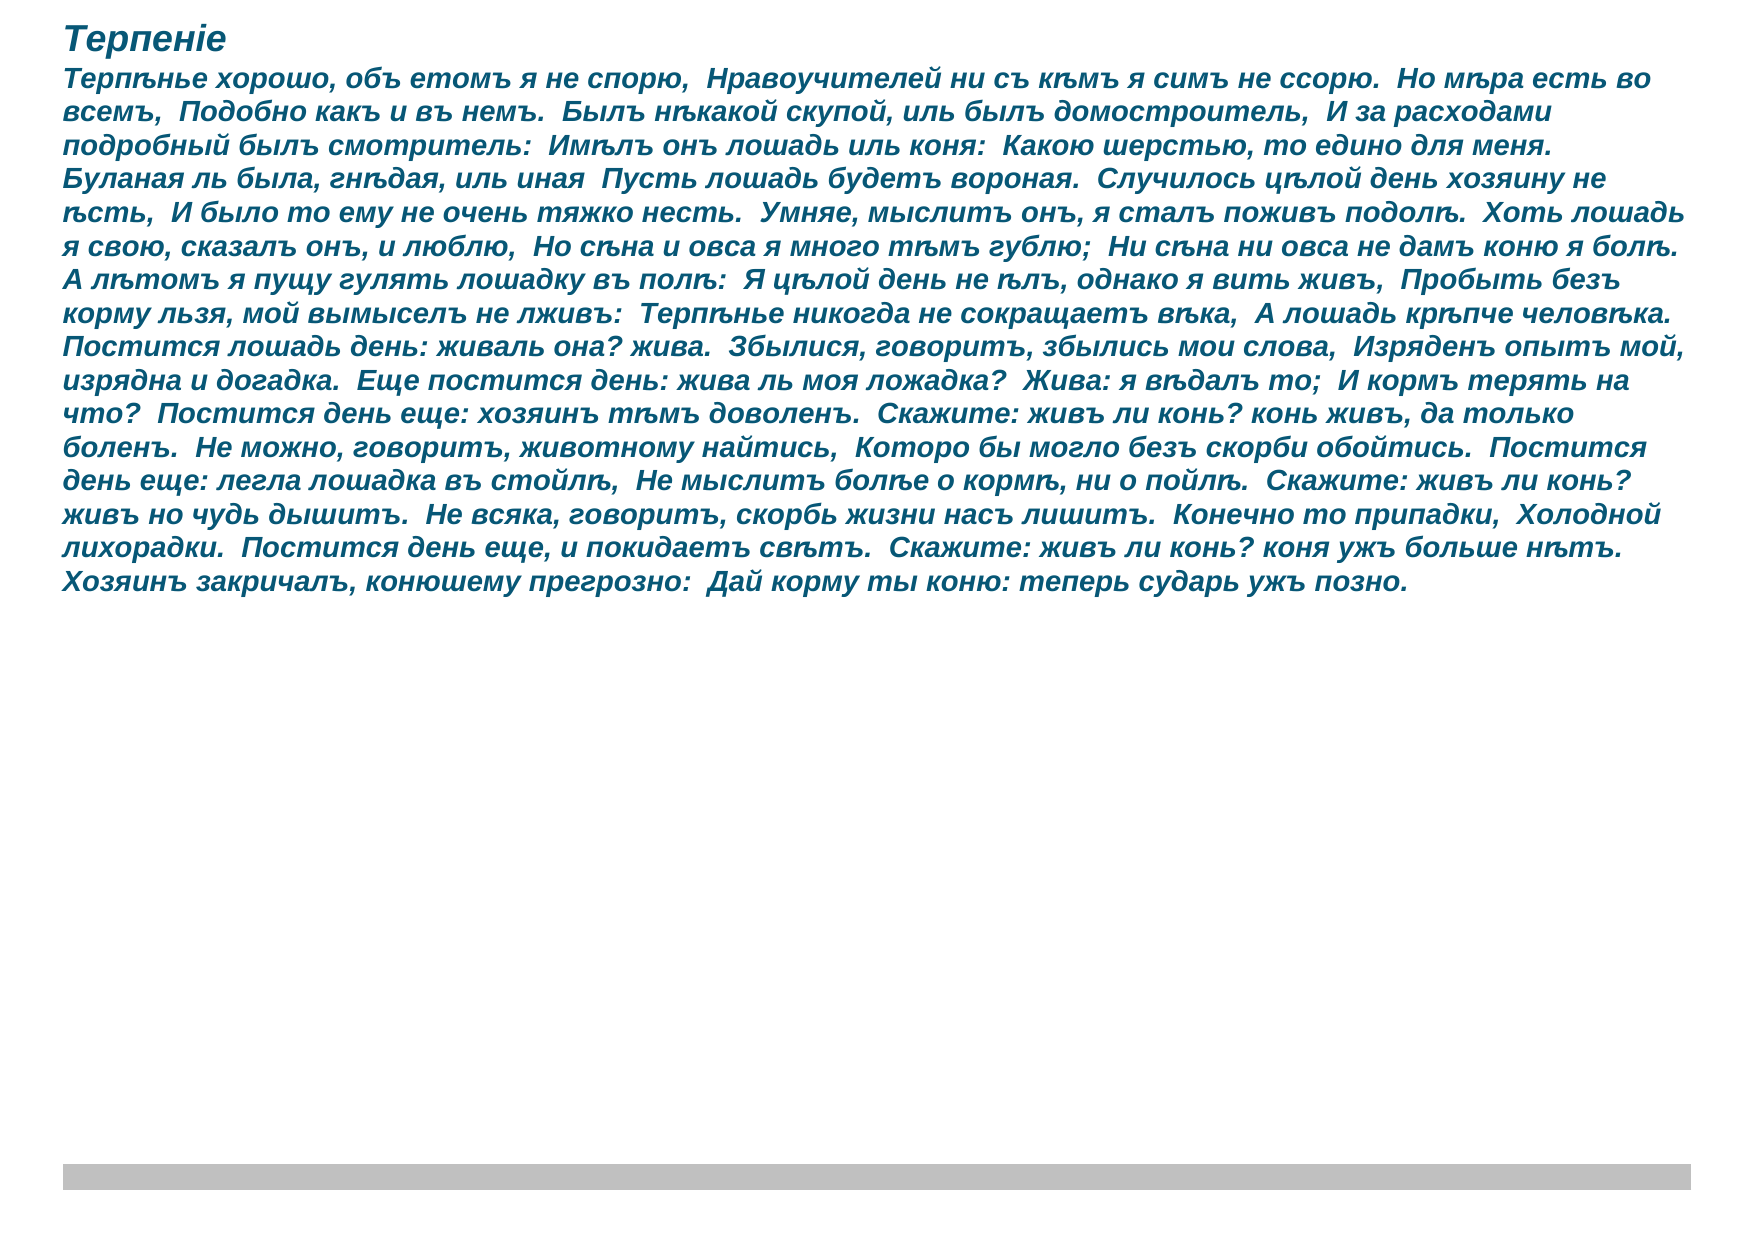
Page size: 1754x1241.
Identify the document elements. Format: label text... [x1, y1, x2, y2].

subtitle Терпеніе [62, 17, 1691, 60]
text Терпѣнье хорошо, объ етомъ я не спорю, [62, 61, 1691, 597]
